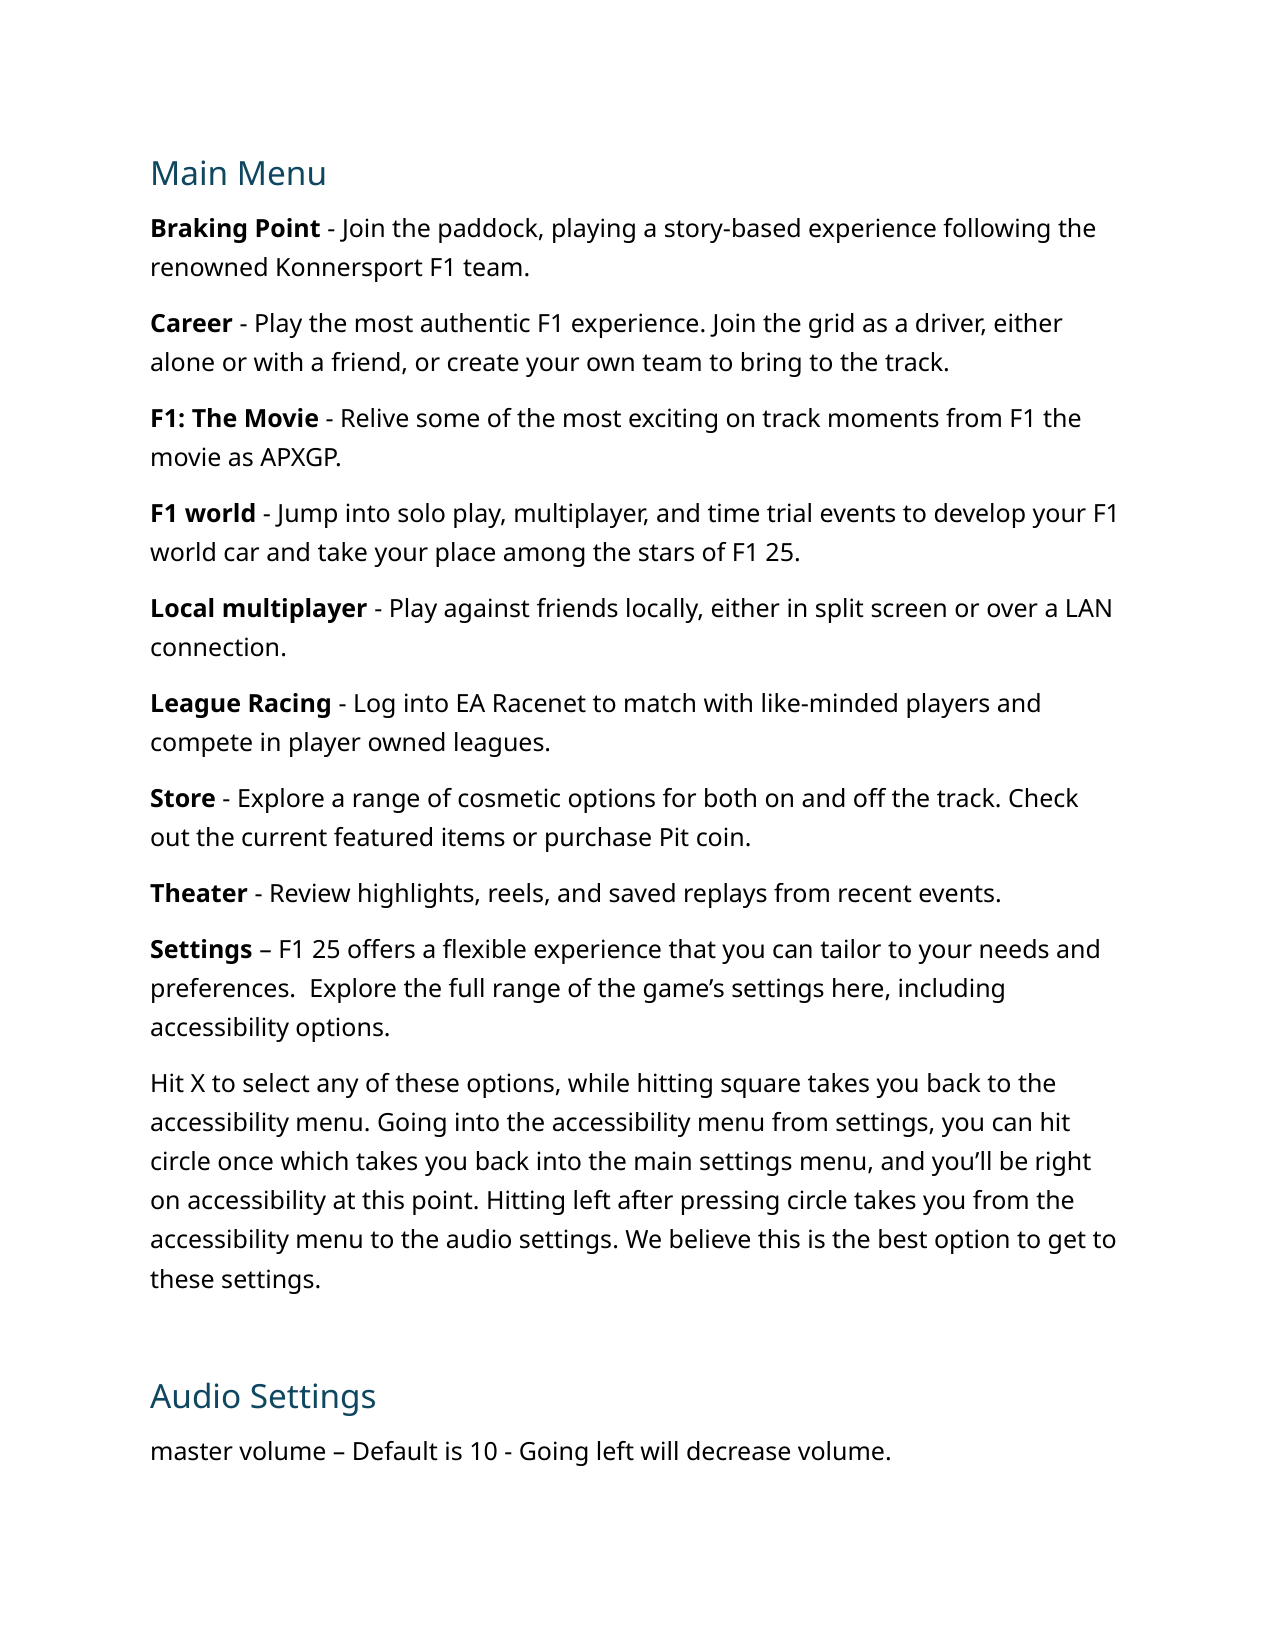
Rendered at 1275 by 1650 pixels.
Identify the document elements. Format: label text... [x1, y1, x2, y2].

text Local multiplayer - Play against friends locally, either in split screen or over a LAN connection. [150, 591, 1125, 664]
text F1: The Movie - Relive some of the most exciting on track moments from F1 the movie as APXGP. [150, 401, 1125, 474]
text Braking Point - Join the paddock, playing a story-based experience following the renowned Konnersport F1 team. [150, 211, 1125, 284]
text Career - Play the most authentic F1 experience. Join the grid as a driver, either alone or with a friend, or create your own team to bring to the track. [150, 306, 1125, 379]
text master volume – Default is 10 - Going left will decrease volume. [150, 1433, 1125, 1468]
subtitle Main Menu [150, 150, 1125, 195]
subtitle Audio Settings [150, 1373, 1125, 1418]
text F1 world - Jump into solo play, multiplayer, and time trial events to develop your F1 world car and take your place among the stars of F1 25. [150, 496, 1125, 569]
text Settings – F1 25 offers a flexible experience that you can tailor to your needs and preferences. Explore the full range of the game’s settings here, including accessibility options. [150, 931, 1125, 1044]
text Store - Explore a range of cosmetic options for both on and off the track. Check out the current featured items or purchase Pit coin. [150, 781, 1125, 854]
text Hit X to select any of these options, while hitting square takes you back to the accessibility menu. Going into the accessibility menu from settings, you can hit circle once which takes you back into the main settings menu, and you’ll be right on accessibility at this point. Hitting left after pressing circle takes you from the accessibility menu to the audio settings. We believe this is the best option to get to these settings. [150, 1066, 1125, 1295]
text League Racing - Log into EA Racenet to match with like-minded players and compete in player owned leagues. [150, 686, 1125, 759]
text Theater - Review highlights, reels, and saved replays from recent events. [150, 876, 1125, 909]
